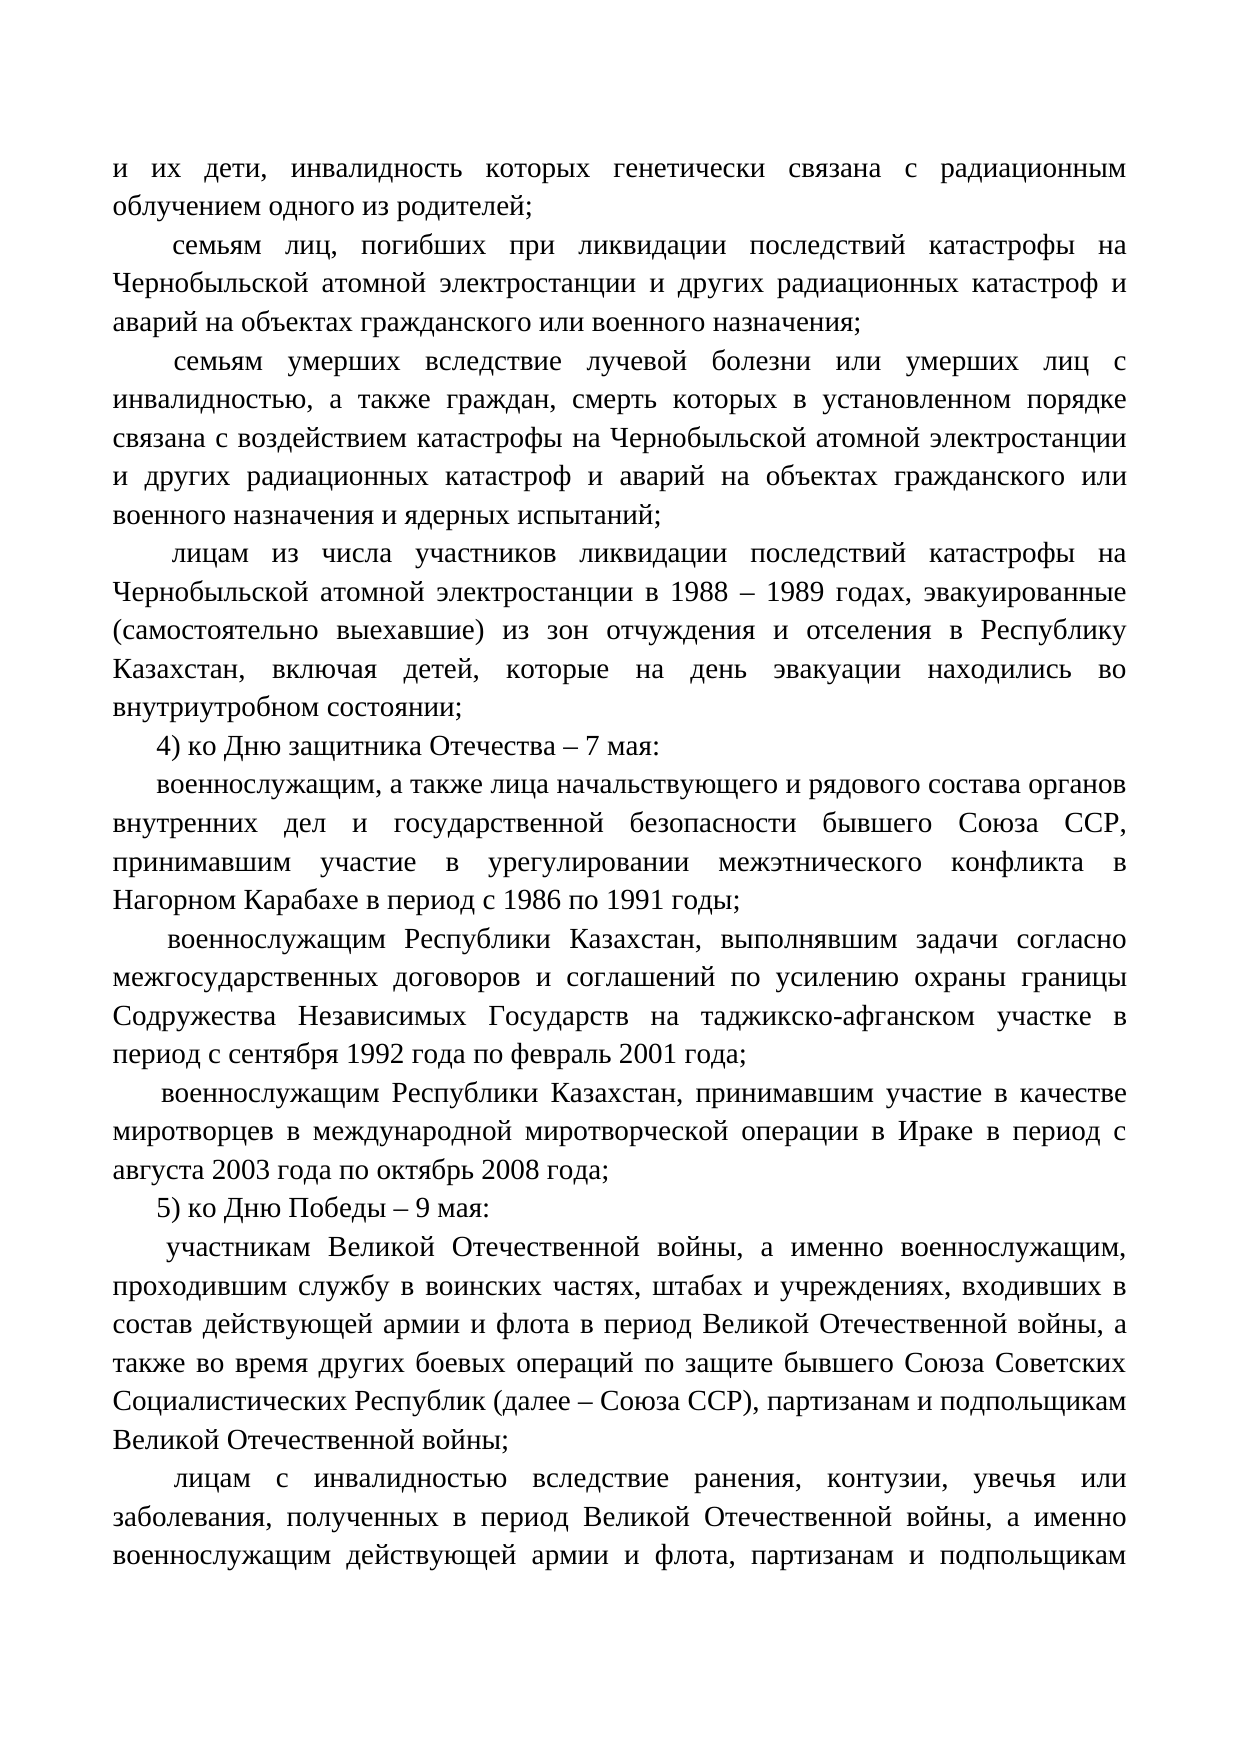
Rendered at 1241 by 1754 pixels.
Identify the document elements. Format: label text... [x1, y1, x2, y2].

text 5) ко Дню Победы – 9 мая: [112, 1191, 1128, 1224]
text военнослужащим, а также лица начальствующего и рядового состава органов внутренних дел и государственной безопасности бывшего Союза ССР, принимавшим участие в урегулировании межэтнического конфликта в Нагорном Карабахе в период с 1986 по 1991 годы; [112, 767, 1128, 916]
text военнослужащим Республики Казахстан, выполнявшим задачи согласно межгосударственных договоров и соглашений по усилению охраны границы Содружества Независимых Государств на таджикско-афганском участке в период с сентября 1992 года по февраль 2001 года; [112, 921, 1128, 1070]
text лицам из числа участников ликвидации последствий катастрофы на Чернобыльской атомной электростанции в 1988 – 1989 годах, эвакуированные (самостоятельно выехавшие) из зон отчуждения и отселения в Республику Казахстан, включая детей, которые на день эвакуации находились во внутриутробном состоянии; [112, 535, 1128, 723]
text военнослужащим Республики Казахстан, принимавшим участие в качестве миротворцев в международной миротворческой операции в Ираке в период с августа 2003 года по октябрь 2008 года; [112, 1075, 1128, 1186]
text семьям умерших вследствие лучевой болезни или умерших лиц с инвалидностью, а также граждан, смерть которых в установленном порядке связана с воздействием катастрофы на Чернобыльской атомной электростанции и других радиационных катастроф и аварий на объектах гражданского или военного назначения и ядерных испытаний; [112, 343, 1128, 530]
text 4) ко Дню защитника Отечества – 7 мая: [112, 728, 1128, 762]
text семьям лиц, погибших при ликвидации последствий катастрофы на Чернобыльской атомной электростанции и других радиационных катастроф и аварий на объектах гражданского или военного назначения; [112, 227, 1128, 338]
